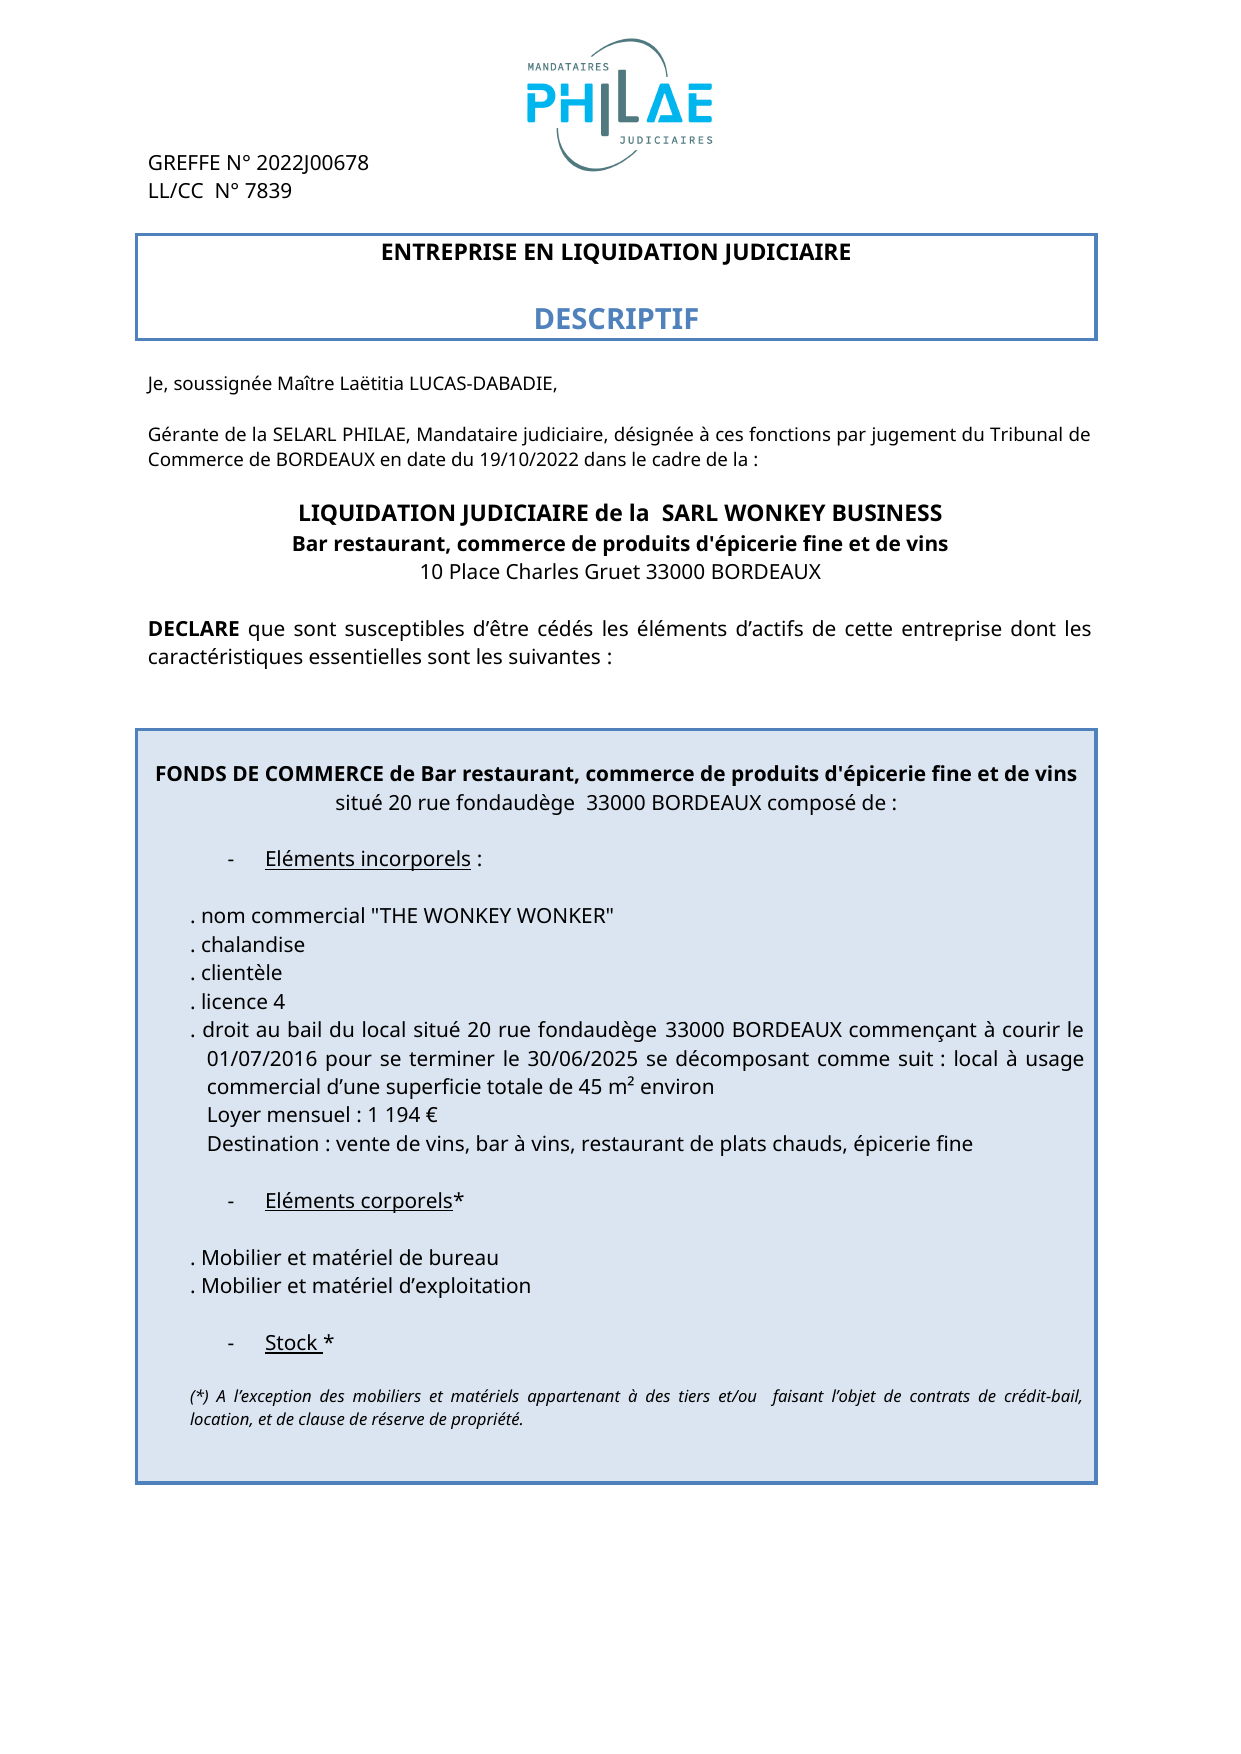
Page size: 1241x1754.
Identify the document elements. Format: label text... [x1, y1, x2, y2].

table_header ENTREPRISE EN LIQUIDATION JUDICIAIRE DESCRIPTIF [138, 236, 1094, 338]
text Je, soussignée Maître Laëtitia LUCAS-DABADIE, [148, 370, 1093, 395]
text Gérante de la SELARL PHILAE, Mandataire judiciaire, désignée à ces fonctions par jugement du Tribunal de Commerce de BORDEAUX en date du 19/10/2022 dans le cadre de la : [148, 421, 1093, 472]
table_header FONDS DE COMMERCE de Bar restaurant, commerce de produits d'épicerie fine et de vins situé 20 rue fondaudège 33000 BORDEAUX composé de : Eléments incorporels : . nom commercial "THE WONKEY WONKER" . chalandise . clientèle . licence 4 . droit au bail du local situé 20 rue fondaudège 33000 BORDEAUX commençant à courir le 01/07/2016 pour se terminer le 30/06/2025 se décomposant comme suit : local à usage commercial d’une superficie totale de 45 m² environ Loyer mensuel : 1 194 € Destination : vente de vins, bar à vins, restaurant de plats chauds, épicerie fine Eléments corporels* . Mobilier et matériel de bureau . Mobilier et matériel d’exploitation Stock * (*) A l’exception des mobiliers et matériels appartenant à des tiers et/ou faisant l’objet de contrats de crédit-bail, location, et de clause de réserve de propriété. [138, 731, 1094, 1481]
picture [522, 23, 717, 148]
text GREFFE N° 2022J00678 [148, 148, 1093, 176]
text 10 Place Charles Gruet 33000 BORDEAUX [148, 557, 1093, 586]
text LIQUIDATION JUDICIAIRE de la SARL WONKEY BUSINESS [148, 497, 1093, 529]
text Bar restaurant, commerce de produits d'épicerie fine et de vins [148, 529, 1093, 557]
text DECLARE que sont susceptibles d’être cédés les éléments d’actifs de cette entreprise dont les caractéristiques essentielles sont les suivantes : [148, 614, 1093, 671]
text LL/CC N° 7839 [148, 176, 1093, 204]
